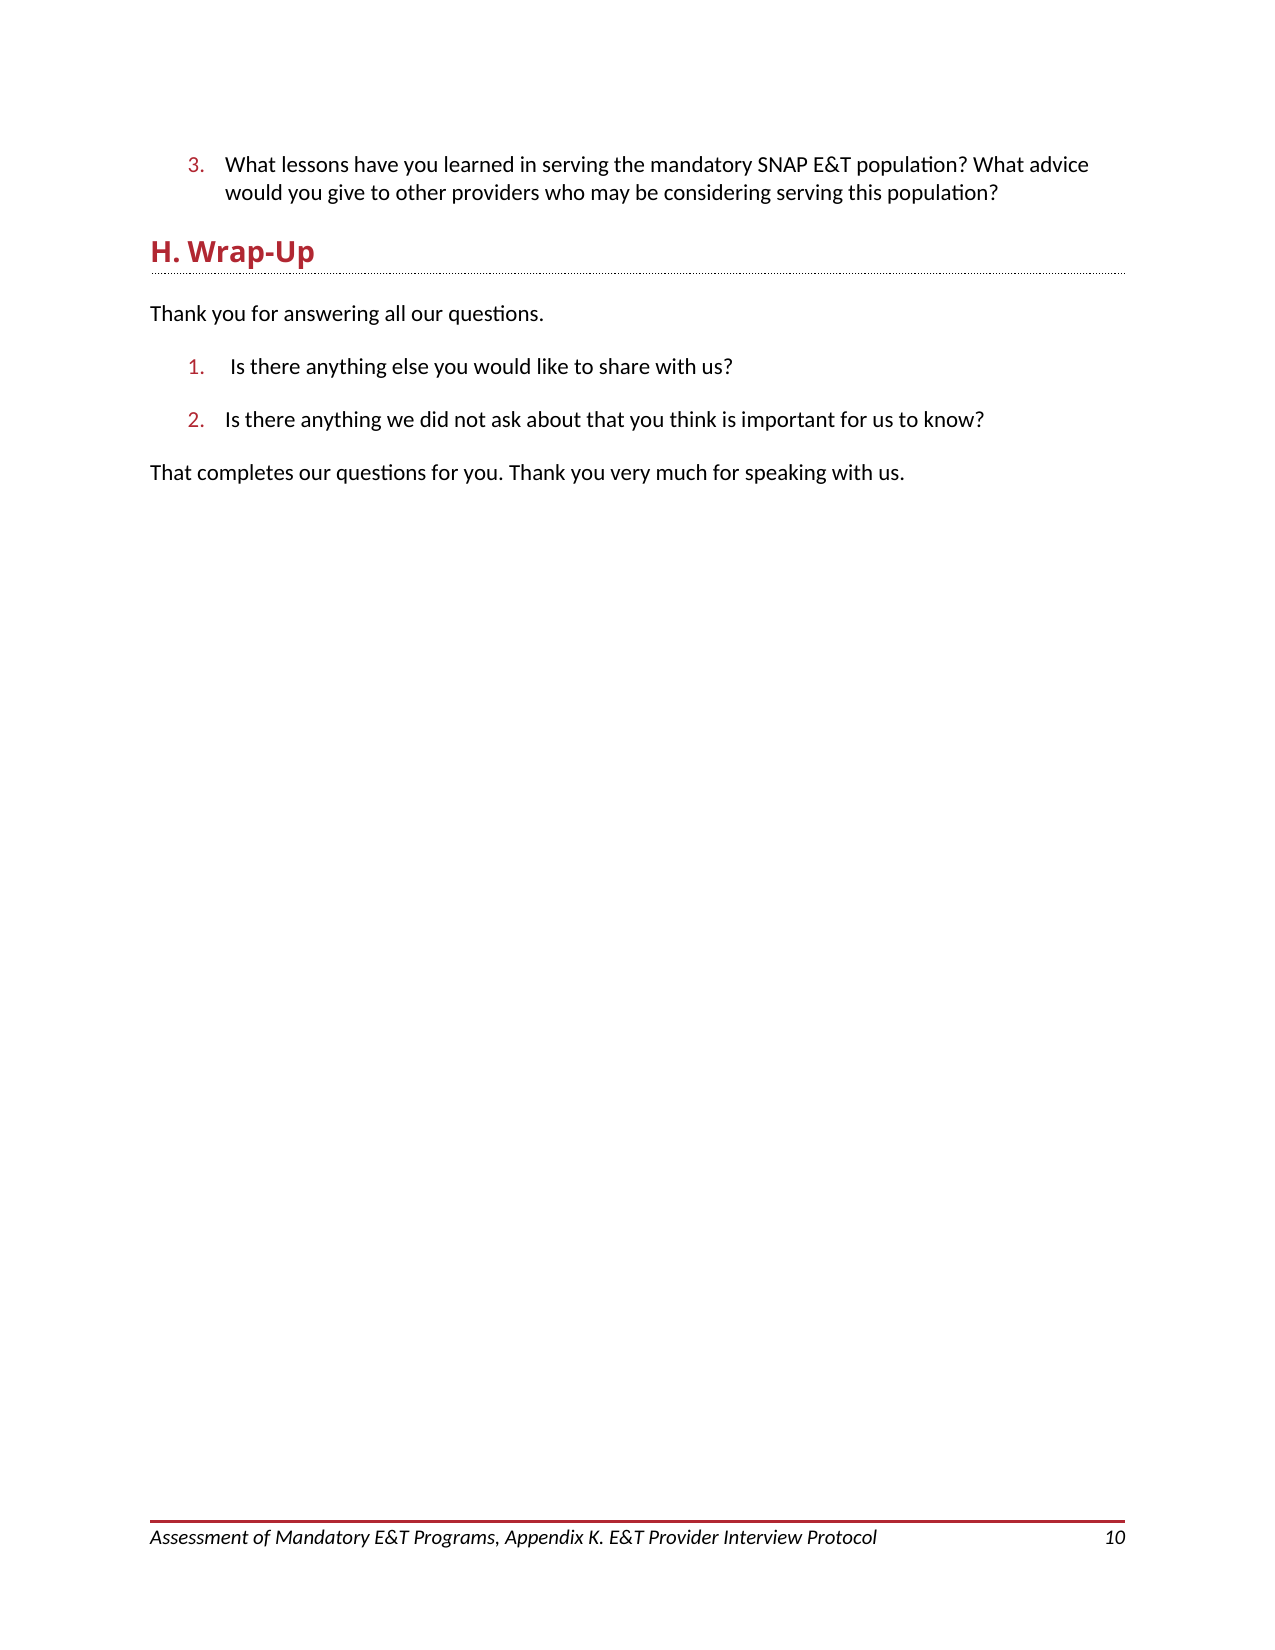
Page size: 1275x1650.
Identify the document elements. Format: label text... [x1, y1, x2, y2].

text Thank you for answering all our questions. [150, 299, 1125, 327]
subtitle Wrap-Up [150, 231, 1125, 274]
text What lessons have you learned in serving the mandatory SNAP E&T population? What advice would you give to other providers who may be considering serving this population? [187, 150, 1125, 206]
list Is there anything else you would like to share with us? [187, 352, 1125, 380]
text That completes our questions for you. Thank you very much for speaking with us. [150, 458, 1125, 486]
text Is there anything we did not ask about that you think is important for us to know? [187, 405, 1125, 433]
